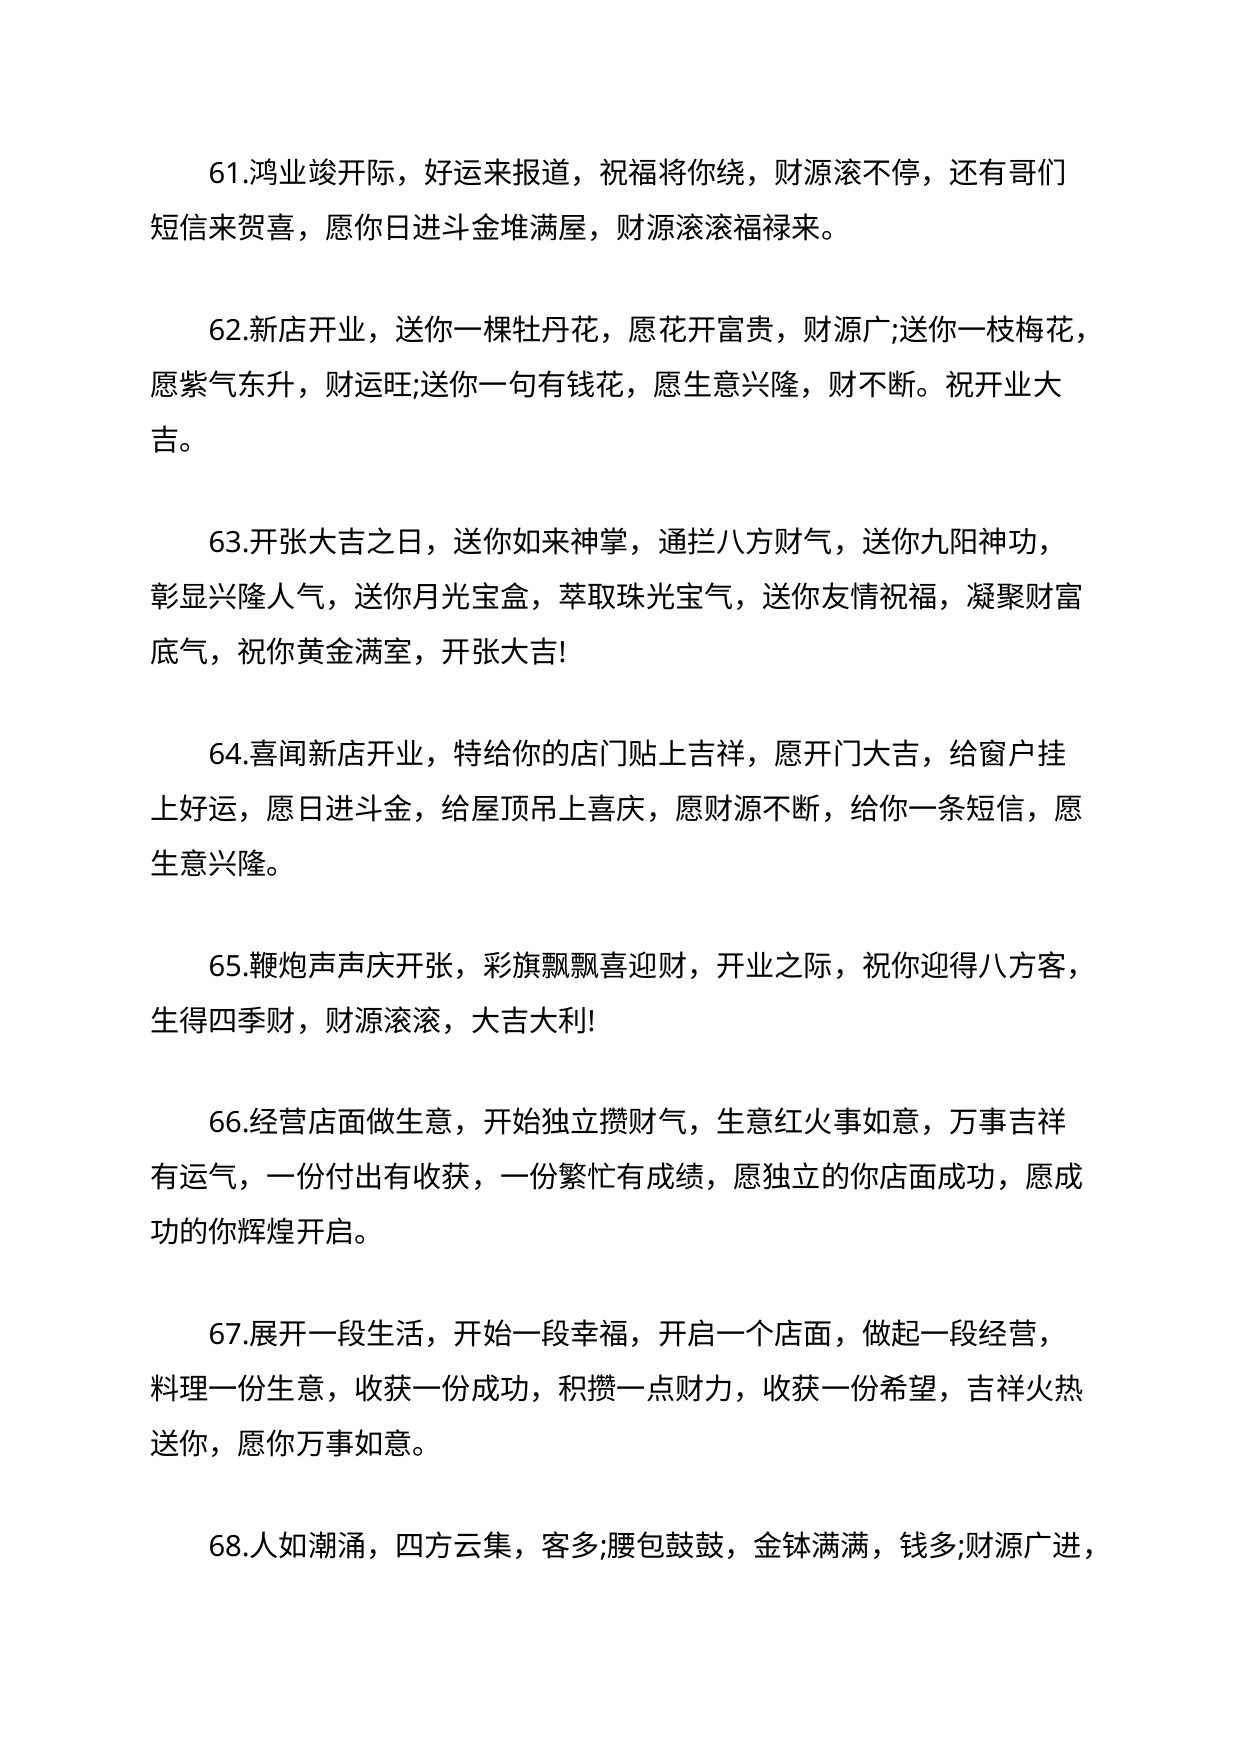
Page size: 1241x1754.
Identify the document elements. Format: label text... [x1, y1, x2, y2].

text 66.经营店面做生意，开始独立攒财气，生意红火事如意，万事吉祥有运气，一份付出有收获，一份繁忙有成绩，愿独立的你店面成功，愿成功的你辉煌开启。 [150, 1099, 1090, 1251]
text 65.鞭炮声声庆开张，彩旗飘飘喜迎财，开业之际，祝你迎得八方客，生得四季财，财源滚滚，大吉大利! [150, 942, 1090, 1039]
text 63.开张大吉之日，送你如来神掌，通拦八方财气，送你九阳神功，彰显兴隆人气，送你月光宝盒，萃取珠光宝气，送你友情祝福，凝聚财富底气，祝你黄金满室，开张大吉! [150, 518, 1090, 671]
text 62.新店开业，送你一棵牡丹花，愿花开富贵，财源广;送你一枝梅花，愿紫气东升，财运旺;送你一句有钱花，愿生意兴隆，财不断。祝开业大吉。 [150, 307, 1090, 459]
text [150, 1522, 1090, 1565]
text 64.喜闻新店开业，特给你的店门贴上吉祥，愿开门大吉，给窗户挂上好运，愿日进斗金，给屋顶吊上喜庆，愿财源不断，给你一条短信，愿生意兴隆。 [150, 730, 1090, 883]
text 61.鸿业竣开际，好运来报道，祝福将你绕，财源滚不停，还有哥们短信来贺喜，愿你日进斗金堆满屋，财源滚滚福禄来。 [150, 150, 1090, 247]
text 67.展开一段生活，开始一段幸福，开启一个店面，做起一段经营，料理一份生意，收获一份成功，积攒一点财力，收获一份希望，吉祥火热送你，愿你万事如意。 [150, 1311, 1090, 1463]
